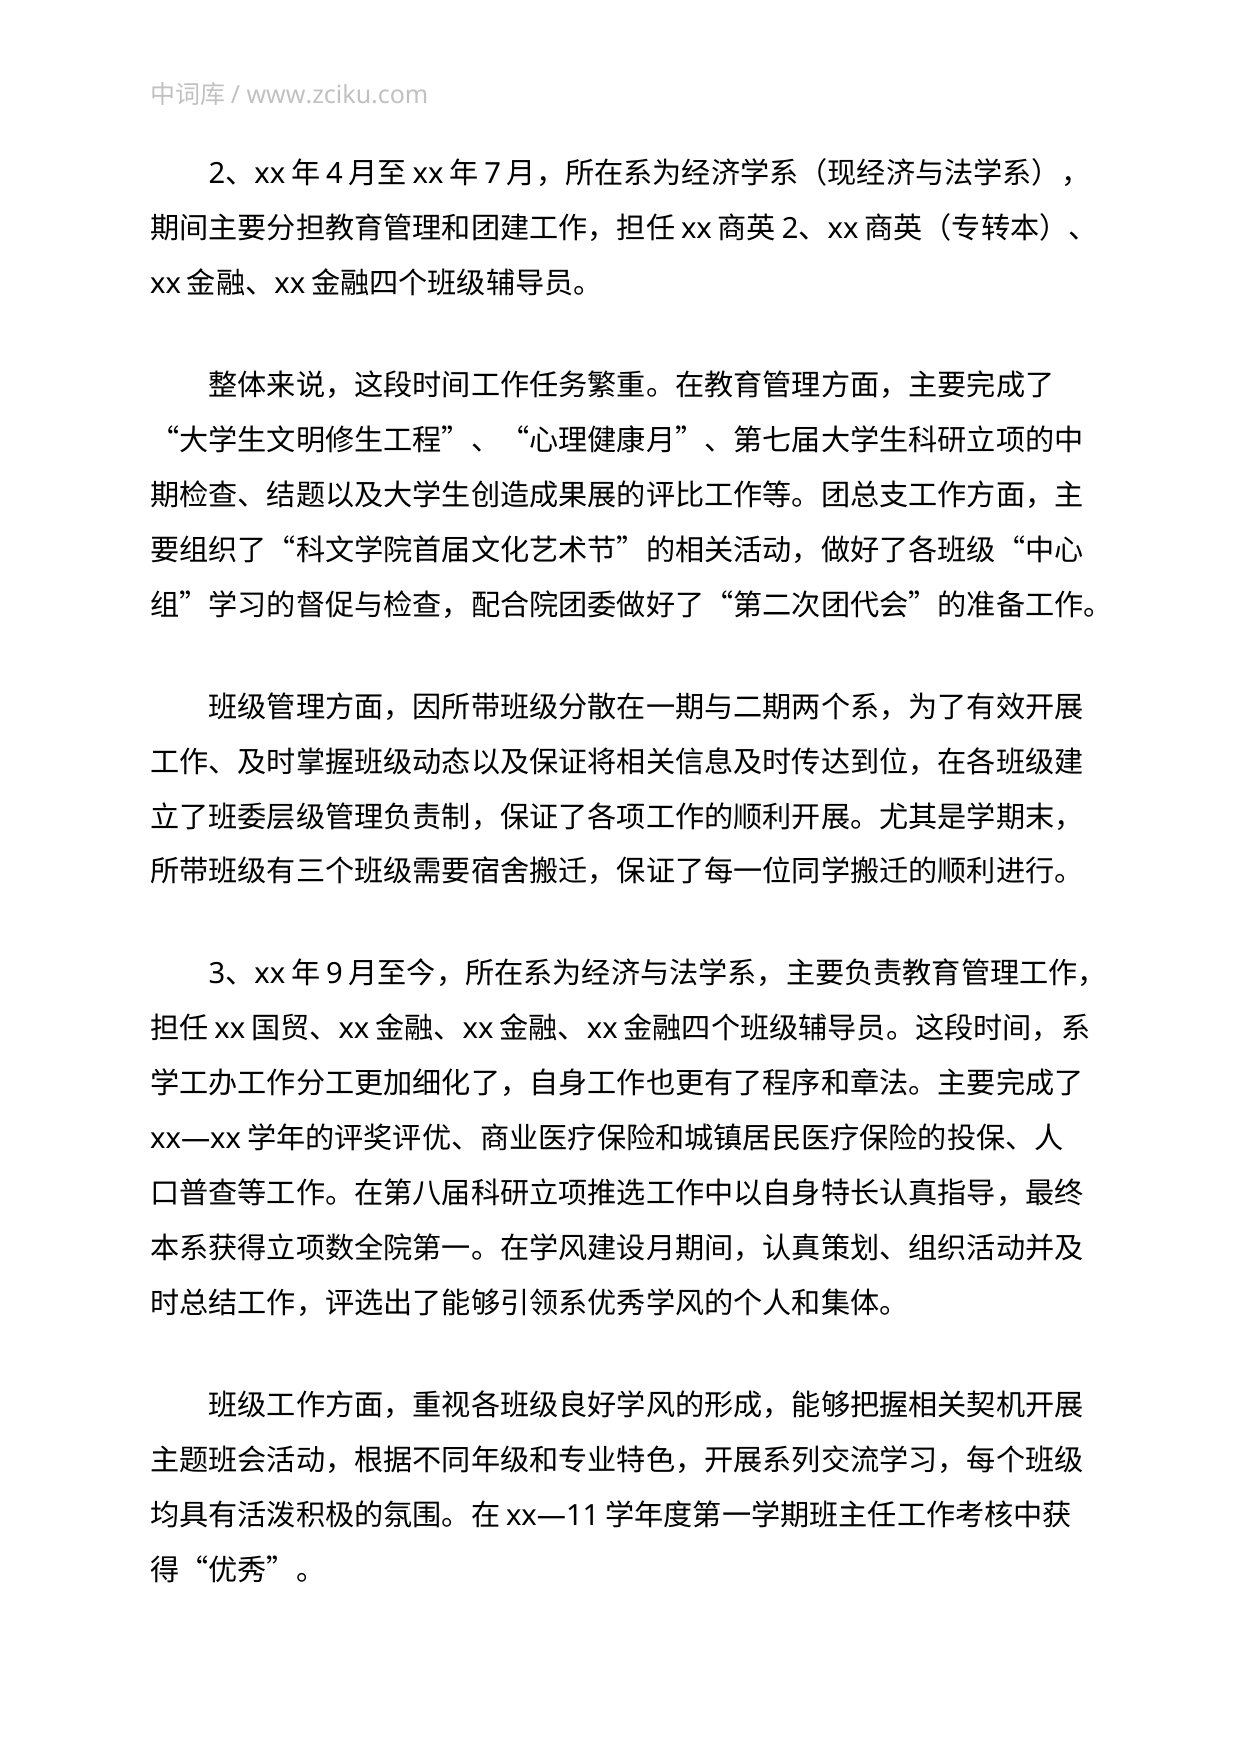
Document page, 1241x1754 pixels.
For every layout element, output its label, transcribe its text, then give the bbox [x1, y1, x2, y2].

text 班级管理方面，因所带班级分散在一期与二期两个系，为了有效开展工作、及时掌握班级动态以及保证将相关信息及时传达到位，在各班级建立了班委层级管理负责制，保证了各项工作的顺利开展。尤其是学期末，所带班级有三个班级需要宿舍搬迁，保证了每一位同学搬迁的顺利进行。 [150, 683, 1090, 890]
text 3、xx年9月至今，所在系为经济与法学系，主要负责教育管理工作，担任xx国贸、xx金融、xx金融、xx金融四个班级辅导员。这段时间，系学工办工作分工更加细化了，自身工作也更有了程序和章法。主要完成了xx—xx学年的评奖评优、商业医疗保险和城镇居民医疗保险的投保、人口普查等工作。在第八届科研立项推选工作中以自身特长认真指导，最终本系获得立项数全院第一。在学风建设月期间，认真策划、组织活动并及时总结工作，评选出了能够引领系优秀学风的个人和集体。 [150, 950, 1090, 1322]
text 整体来说，这段时间工作任务繁重。在教育管理方面，主要完成了“大学生文明修生工程”、“心理健康月”、第七届大学生科研立项的中期检查、结题以及大学生创造成果展的评比工作等。团总支工作方面，主要组织了“科文学院首届文化艺术节”的相关活动，做好了各班级“中心组”学习的督促与检查，配合院团委做好了“第二次团代会”的准备工作。 [150, 362, 1090, 624]
text 班级工作方面，重视各班级良好学风的形成，能够把握相关契机开展主题班会活动，根据不同年级和专业特色，开展系列交流学习，每个班级均具有活泼积极的氛围。在xx—11学年度第一学期班主任工作考核中获得“优秀”。 [150, 1381, 1090, 1588]
text 2、xx年4月至xx年7月，所在系为经济学系（现经济与法学系），期间主要分担教育管理和团建工作，担任xx商英2、xx商英（专转本）、xx金融、xx金融四个班级辅导员。 [150, 150, 1090, 302]
